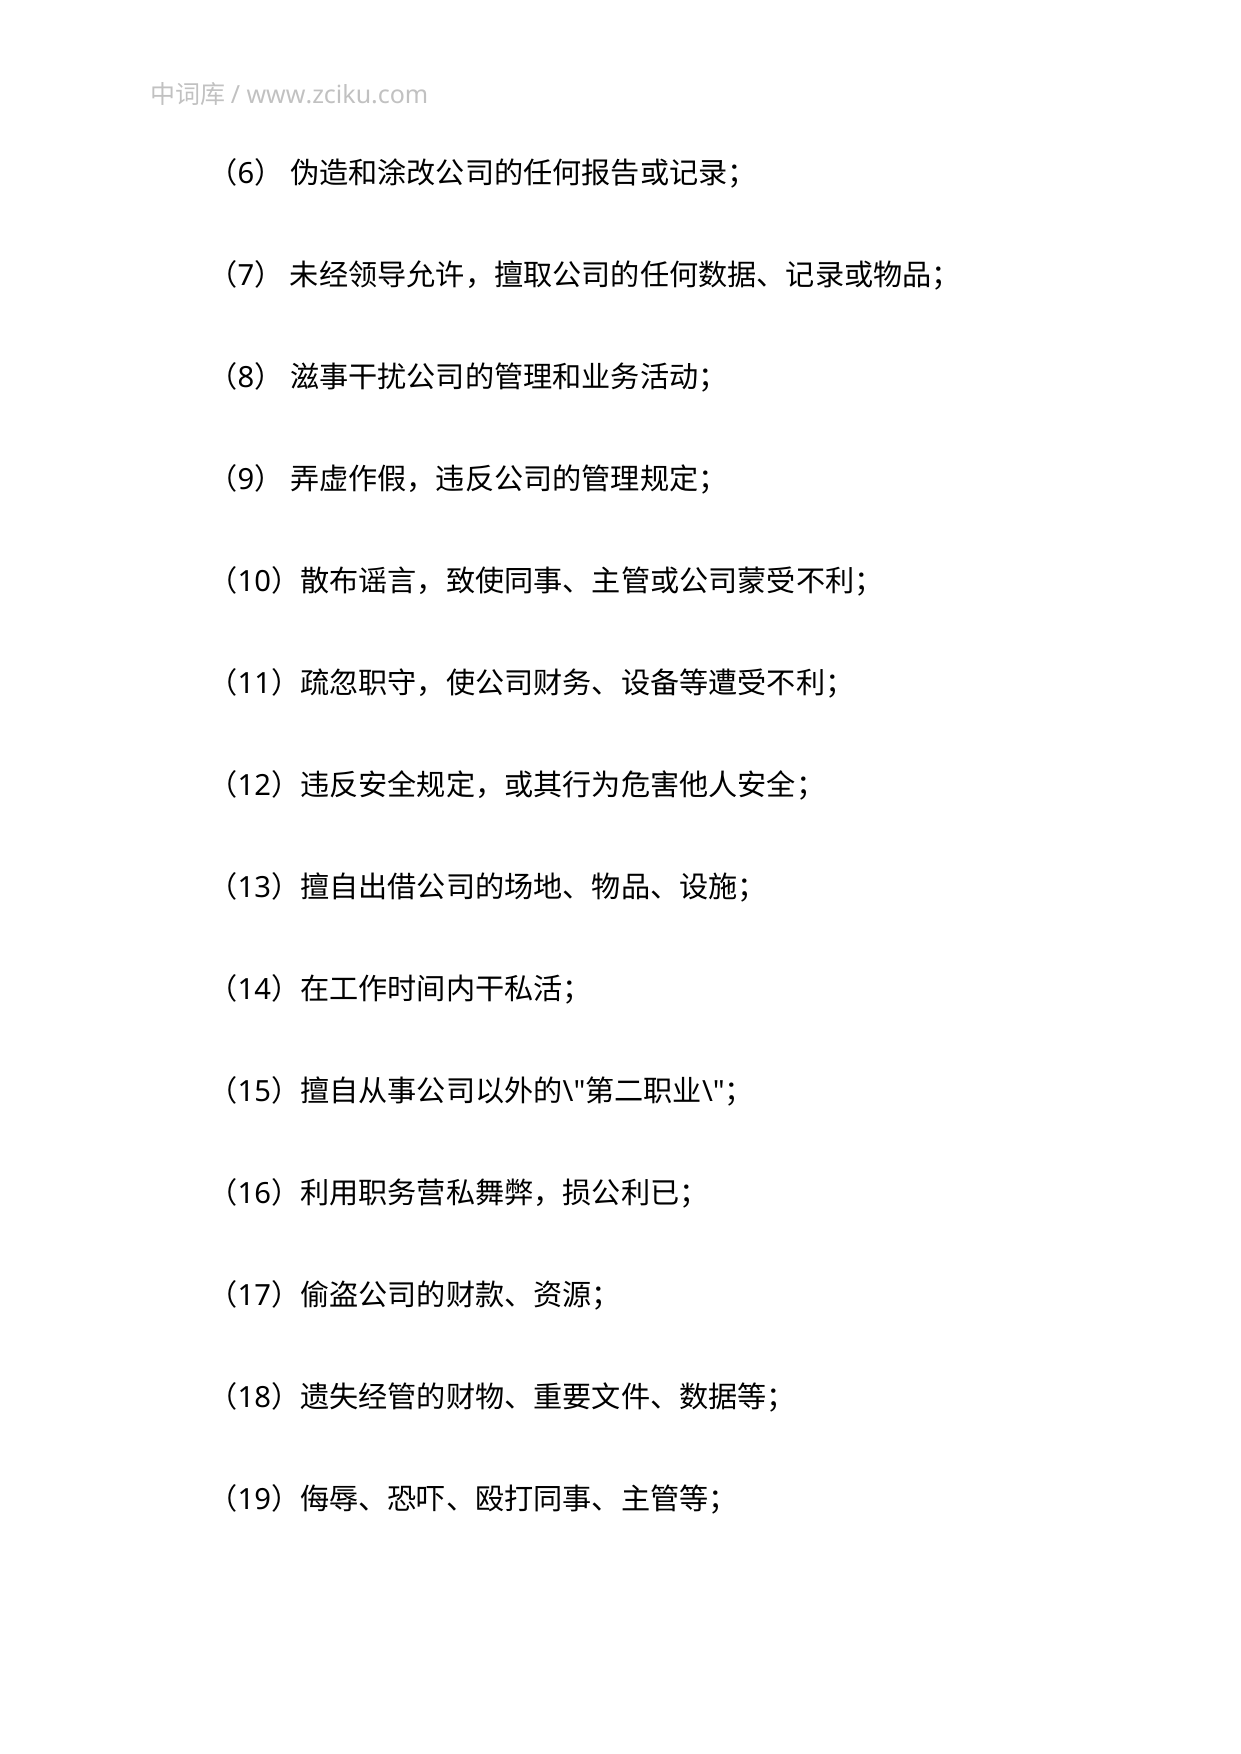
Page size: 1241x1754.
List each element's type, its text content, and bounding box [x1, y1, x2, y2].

text （10）散布谣言，致使同事、主管或公司蒙受不利； [150, 558, 1090, 600]
text （12）违反安全规定，或其行为危害他人安全； [150, 762, 1090, 804]
text （9） 弄虚作假，违反公司的管理规定； [150, 456, 1090, 498]
text （11）疏忽职守，使公司财务、设备等遭受不利； [150, 660, 1090, 702]
text （15）擅自从事公司以外的\"第二职业\"； [150, 1068, 1090, 1110]
text （17）偷盗公司的财款、资源； [150, 1272, 1090, 1314]
text （7） 未经领导允许，擅取公司的任何数据、记录或物品； [150, 252, 1090, 294]
text （18）遗失经管的财物、重要文件、数据等； [150, 1374, 1090, 1416]
text （6） 伪造和涂改公司的任何报告或记录； [150, 150, 1090, 192]
text （8） 滋事干扰公司的管理和业务活动； [150, 354, 1090, 396]
text （16）利用职务营私舞弊，损公利已； [150, 1170, 1090, 1212]
text （19）侮辱、恐吓、殴打同事、主管等； [150, 1476, 1090, 1518]
text （13）擅自出借公司的场地、物品、设施； [150, 864, 1090, 906]
text （14）在工作时间内干私活； [150, 966, 1090, 1008]
